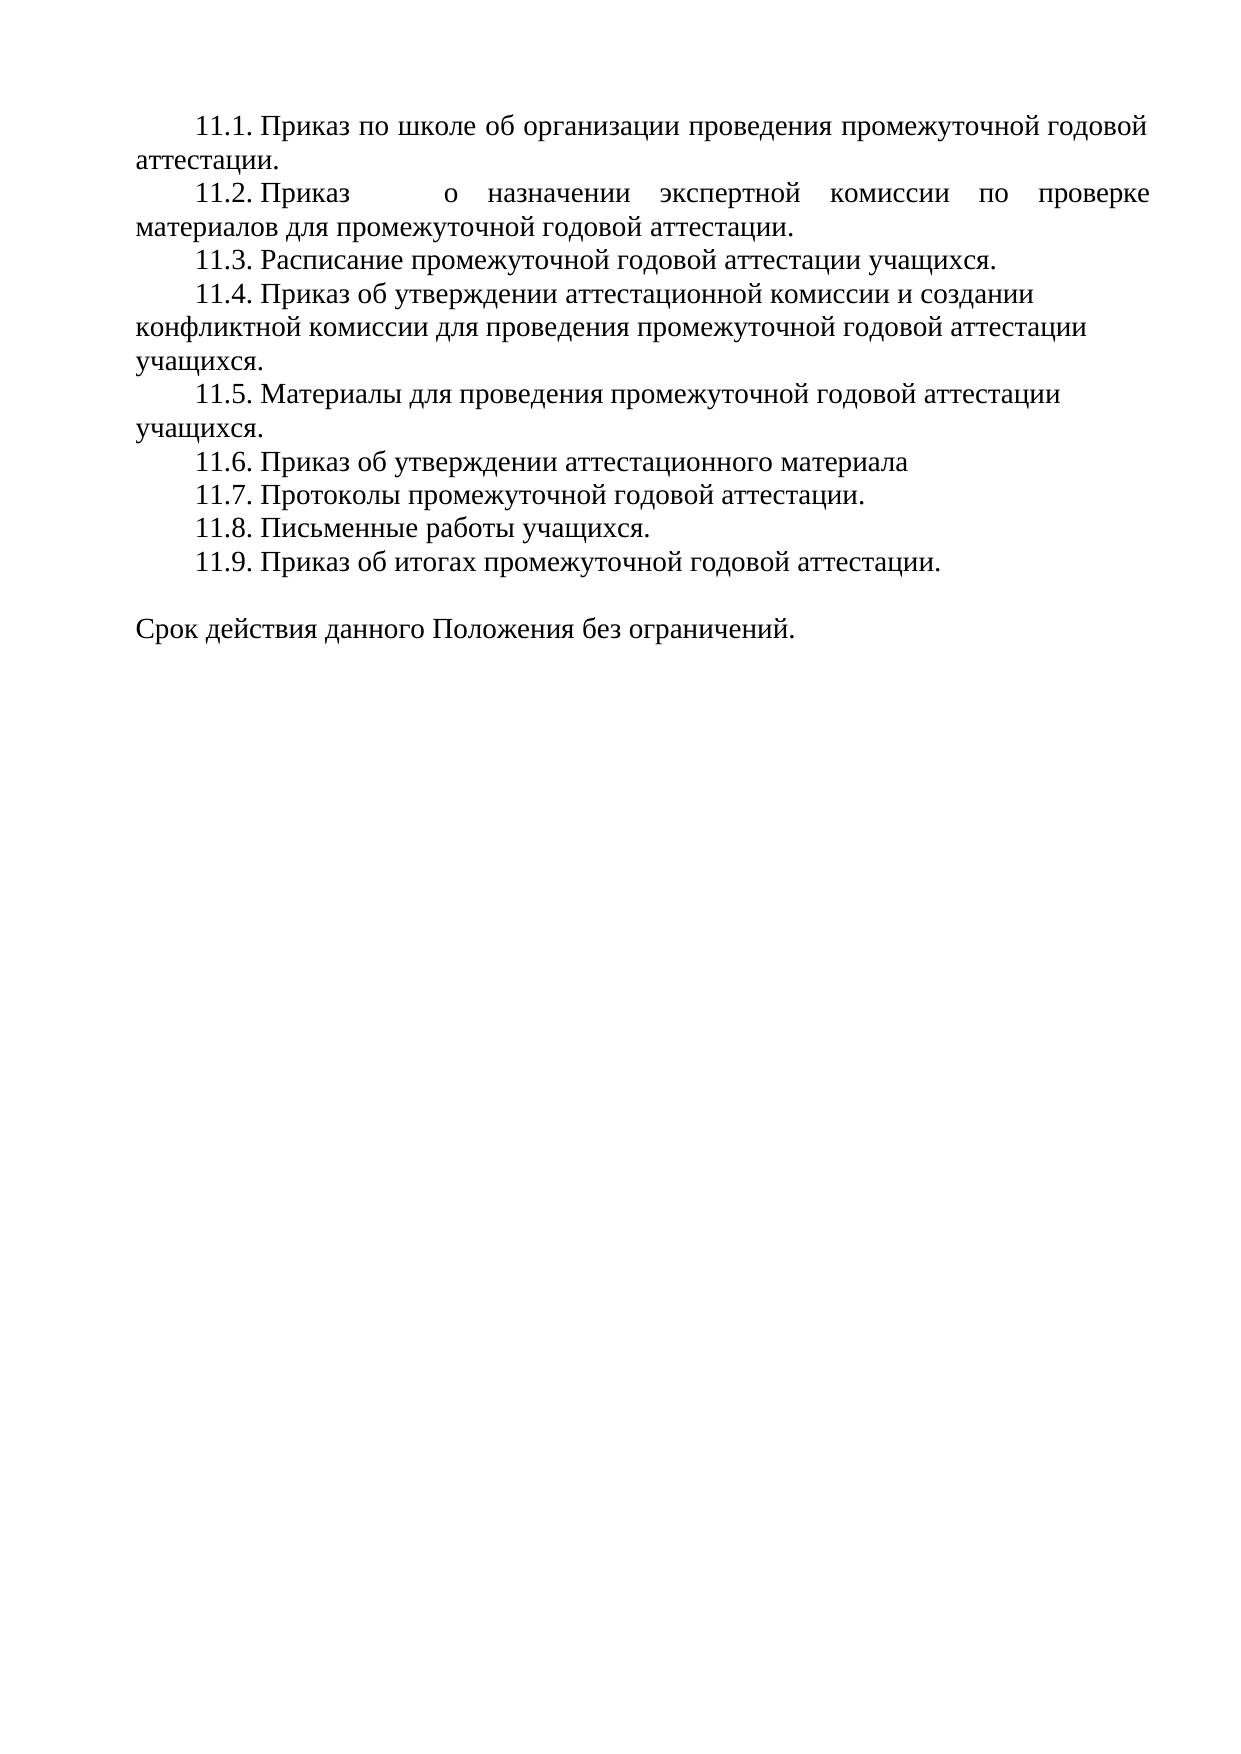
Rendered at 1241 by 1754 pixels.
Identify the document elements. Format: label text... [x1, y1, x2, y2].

list 11.2. Приказ о назначении экспертной комиссии по проверке материалов для промежуточной годовой аттестации. [135, 175, 1151, 242]
text 11.8. Письменные работы учащихся. [135, 511, 1176, 544]
text 11.3. Расписание промежуточной годовой аттестации учащихся. [135, 242, 1176, 276]
text Срок действия данного Положения без ограничений. [135, 611, 1176, 645]
text 11.4. Приказ об утверждении аттестационной комиссии и создании конфликтной комиссии для проведения промежуточной годовой аттестации учащихся. [135, 276, 1151, 377]
text 11.1. Приказ по школе об организации проведения промежуточной годовой аттестации. [135, 108, 1151, 175]
text 11.7. Протоколы промежуточной годовой аттестации. [135, 477, 1176, 511]
text 11.9. Приказ об итогах промежуточной годовой аттестации. [135, 544, 1176, 578]
text 11.6. Приказ об утверждении аттестационного материала [135, 444, 1176, 477]
text 11.5. Материалы для проведения промежуточной годовой аттестации учащихся. [135, 377, 1151, 444]
